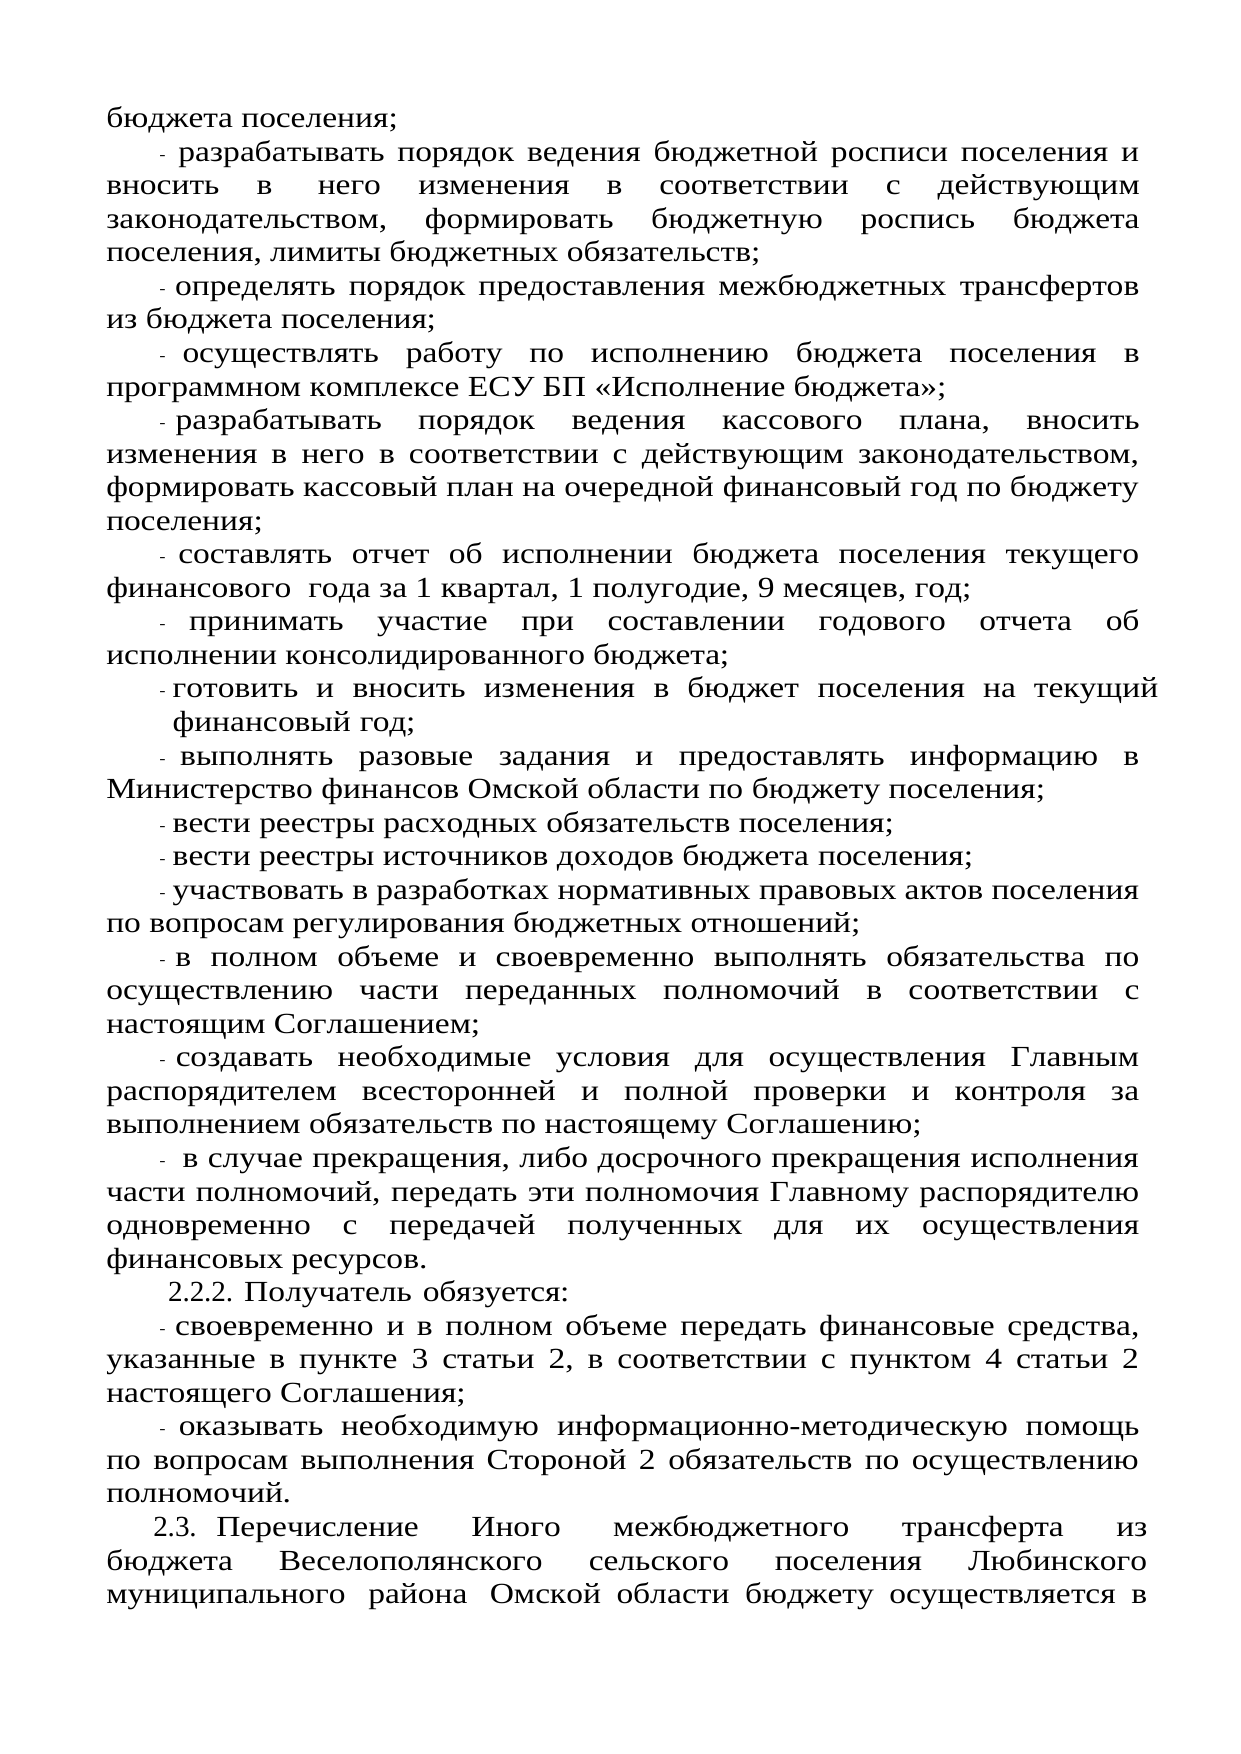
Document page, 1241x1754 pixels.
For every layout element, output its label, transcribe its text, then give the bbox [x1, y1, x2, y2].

list в случае прекращения, либо досрочного прекращения исполнения части полномочий, передать эти полномочия Главному распорядителю одновременно с передачей полученных для их осуществления финансовых ресурсов. [106, 1140, 1140, 1274]
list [106, 1509, 1147, 1610]
list осуществлять работу по исполнению бюджета поселения в программном комплексе ЕСУ БП «Исполнение бюджета»; [106, 335, 1140, 402]
list составлять отчет об исполнении бюджета поселения текущего финансового года за 1 квартал, 1 полугодие, 9 месяцев, год; [106, 536, 1141, 603]
list своевременно и в полном объеме передать финансовые средства, указанные в пункте 3 статьи 2, в соответствии с пунктом 4 статьи 2 настоящего Соглашения; [106, 1308, 1140, 1408]
list в полном объеме и своевременно выполнять обязательства по осуществлению части переданных полномочий в соответствии с настоящим Соглашением; [106, 939, 1141, 1039]
list участвовать в разработках нормативных правовых актов поселения по вопросам регулирования бюджетных отношений; [106, 872, 1140, 939]
list принимать участие при составлении годового отчета об исполнении консолидированного бюджета; [106, 603, 1140, 671]
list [106, 100, 1140, 134]
list вести реестры расходных обязательств поселения; [159, 805, 1159, 838]
list вести реестры источников доходов бюджета поселения; [159, 838, 1159, 872]
list готовить и вносить изменения в бюджет поселения на текущий финансовый год; [159, 671, 1159, 738]
list разрабатывать порядок ведения бюджетной росписи поселения и вносить в него изменения в соответствии с действующим законодательством, формировать бюджетную роспись бюджета поселения, лимиты бюджетных обязательств; [106, 134, 1140, 268]
list Получатель обязуется: [168, 1274, 1159, 1308]
list определять порядок предоставления межбюджетных трансфертов из бюджета поселения; [106, 268, 1140, 335]
list разрабатывать порядок ведения кассового плана, вносить изменения в него в соответствии с действующим законодательством, формировать кассовый план на очередной финансовый год по бюджету поселения; [106, 402, 1141, 536]
list выполнять разовые задания и предоставлять информацию в Министерство финансов Омской области по бюджету поселения; [106, 738, 1140, 805]
list создавать необходимые условия для осуществления Главным распорядителем всесторонней и полной проверки и контроля за выполнением обязательств по настоящему Соглашению; [106, 1039, 1140, 1140]
list оказывать необходимую информационно-методическую помощь по вопросам выполнения Стороной 2 обязательств по осуществлению полномочий. [106, 1408, 1140, 1509]
